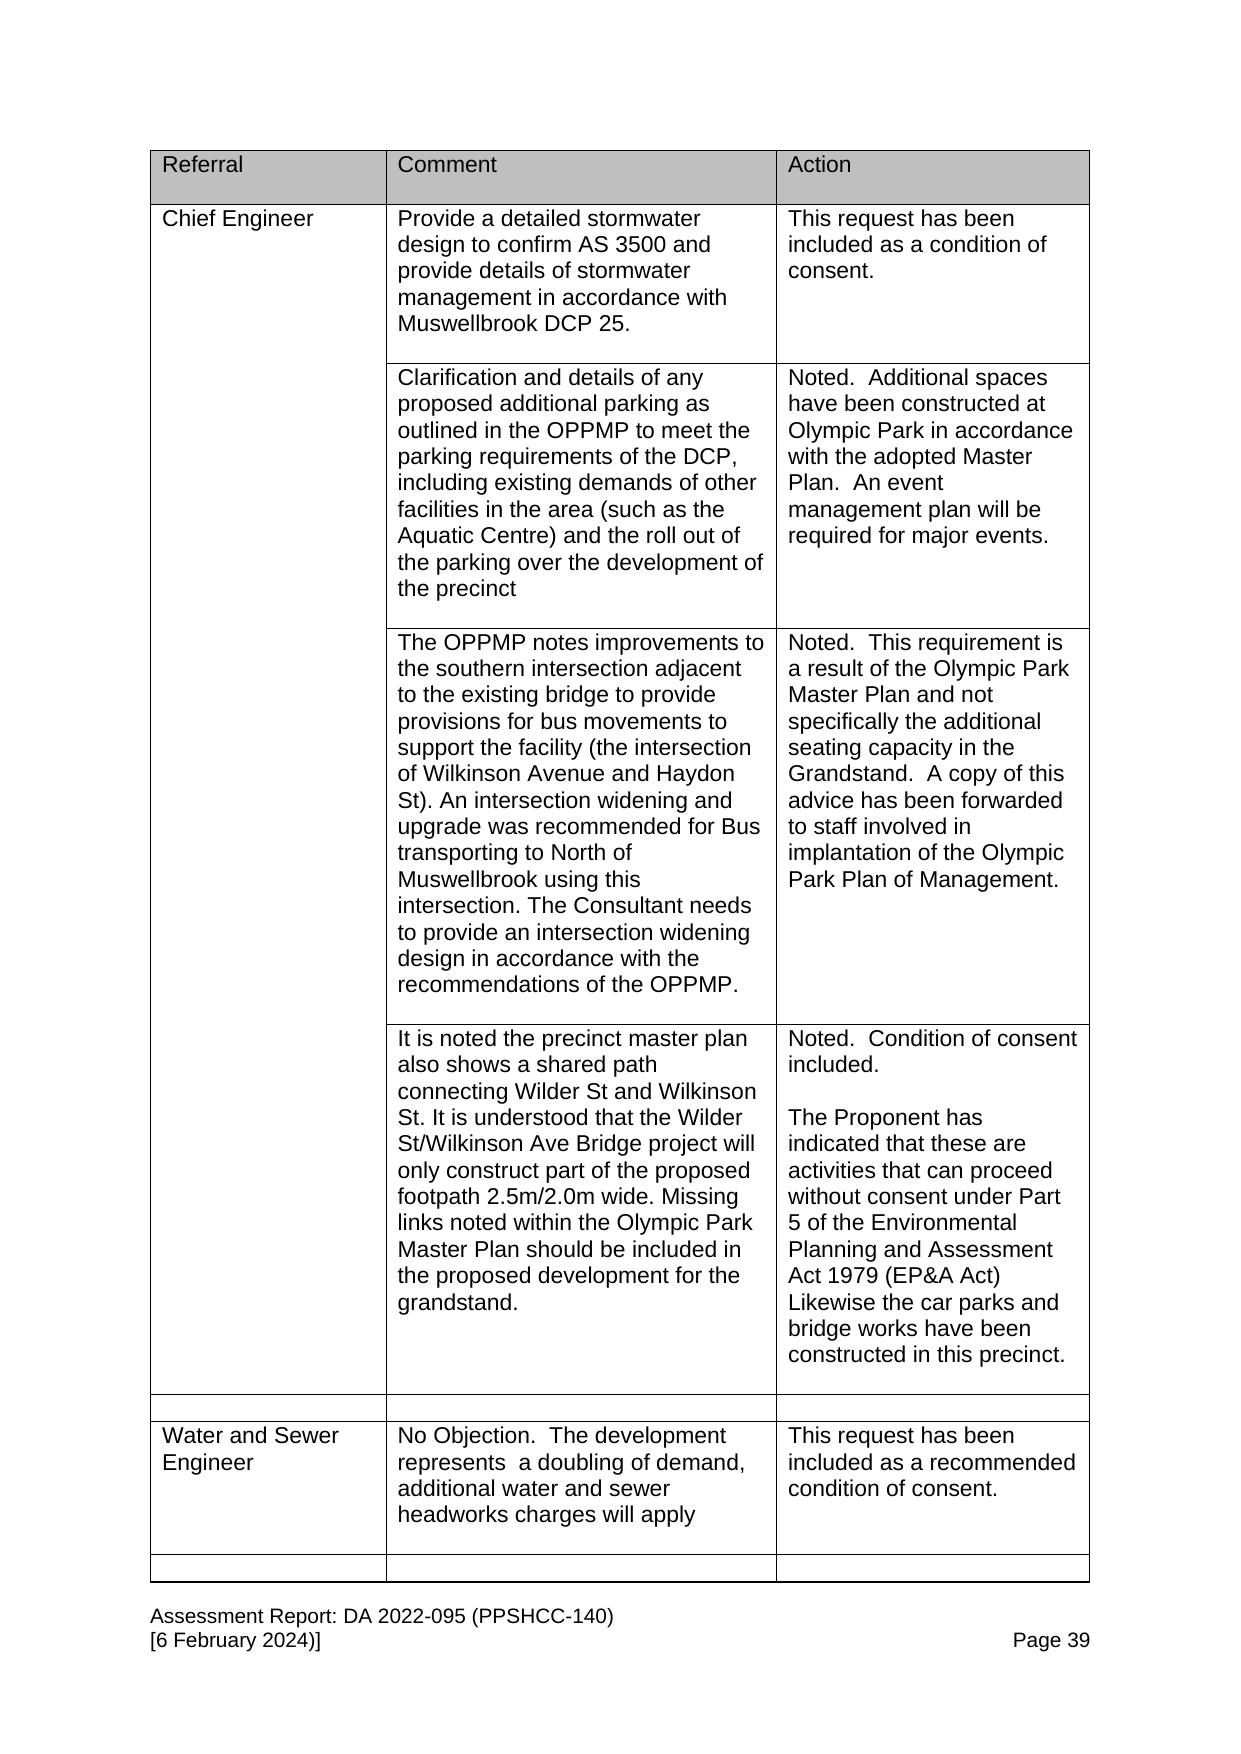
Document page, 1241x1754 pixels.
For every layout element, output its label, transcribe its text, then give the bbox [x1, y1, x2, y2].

table_cell Noted. Additional spaces have been constructed at Olympic Park in accordance with the adopted Master Plan. An event management plan will be required for major events. [777, 364, 1089, 627]
table_cell [387, 1395, 776, 1421]
table_cell Noted. Condition of consent included. The Proponent has indicated that these are activities that can proceed without consent under Part 5 of the Environmental Planning and Assessment Act 1979 (EP&A Act) Likewise the car parks and bridge works have been constructed in this precinct. [777, 1025, 1089, 1394]
table_cell Clarification and details of any proposed additional parking as outlined in the OPPMP to meet the parking requirements of the DCP, including existing demands of other facilities in the area (such as the Aquatic Centre) and the roll out of the parking over the development of the precinct [387, 364, 776, 627]
table_cell Noted. This requirement is a result of the Olympic Park Master Plan and not specifically the additional seating capacity in the Grandstand. A copy of this advice has been forwarded to staff involved in implantation of the Olympic Park Plan of Management. [777, 629, 1089, 1024]
table_cell [777, 1395, 1089, 1421]
table_cell It is noted the precinct master plan also shows a shared path connecting Wilder St and Wilkinson St. It is understood that the Wilder St/Wilkinson Ave Bridge project will only construct part of the proposed footpath 2.5m/2.0m wide. Missing links noted within the Olympic Park Master Plan should be included in the proposed development for the grandstand. [387, 1025, 776, 1394]
table_cell [777, 1555, 1089, 1581]
table_cell No Objection. The development represents a doubling of demand, additional water and sewer headworks charges will apply [387, 1422, 776, 1554]
table_cell This request has been included as a condition of consent. [777, 205, 1089, 363]
table_cell Water and Sewer Engineer [151, 1422, 386, 1554]
table_cell Provide a detailed stormwater design to confirm AS 3500 and provide details of stormwater management in accordance with Muswellbrook DCP 25. [387, 205, 776, 363]
table_cell This request has been included as a recommended condition of consent. [777, 1422, 1089, 1554]
table_header Comment [387, 151, 776, 204]
table_header Action [777, 151, 1089, 204]
table_header Referral [151, 151, 386, 204]
table_cell The OPPMP notes improvements to the southern intersection adjacent to the existing bridge to provide provisions for bus movements to support the facility (the intersection of Wilkinson Avenue and Haydon St). An intersection widening and upgrade was recommended for Bus transporting to North of Muswellbrook using this intersection. The Consultant needs to provide an intersection widening design in accordance with the recommendations of the OPPMP. [387, 629, 776, 1024]
table_cell [151, 1395, 386, 1421]
table_cell Chief Engineer [151, 205, 386, 1394]
table_cell [151, 1555, 386, 1581]
table_cell [387, 1555, 776, 1581]
